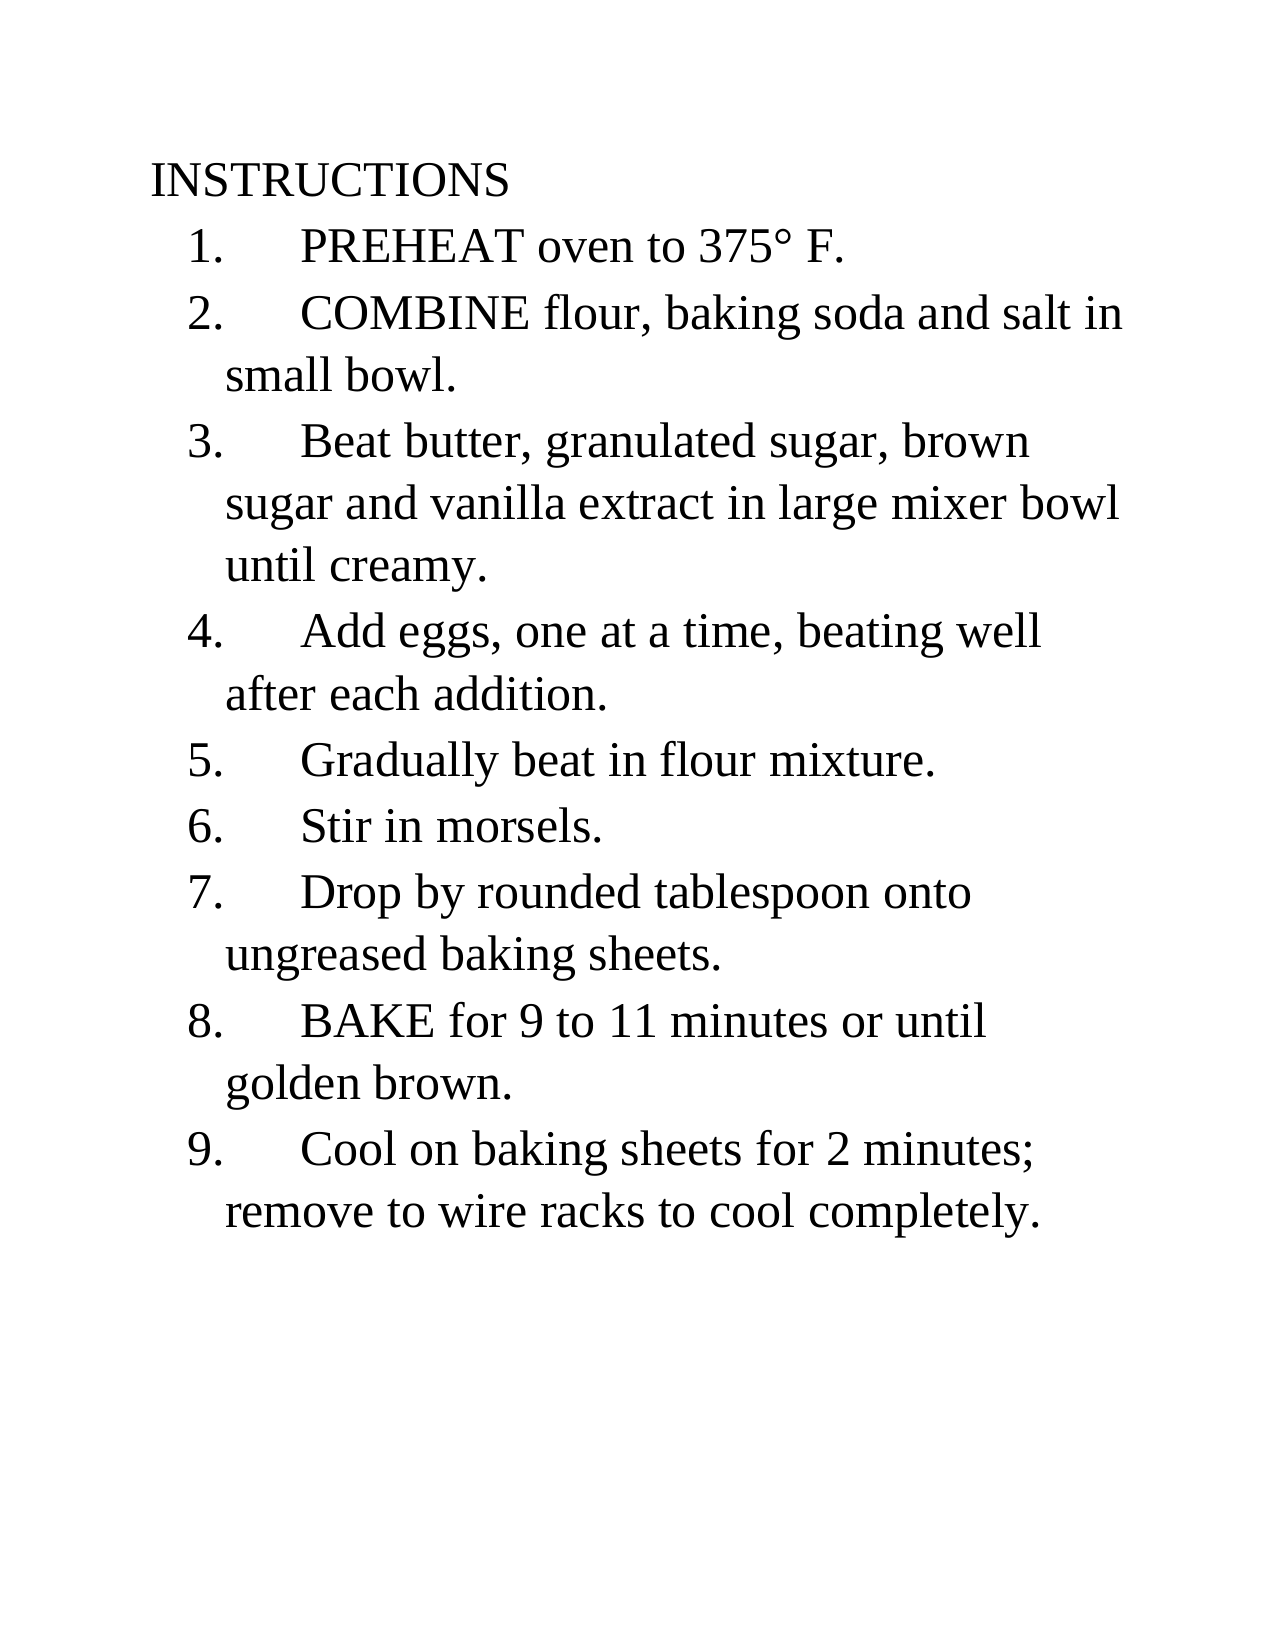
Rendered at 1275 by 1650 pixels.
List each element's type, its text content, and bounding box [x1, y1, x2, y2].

subtitle Cool on baking sheets for 2 minutes; remove to wire racks to cool completely. [187, 1119, 1125, 1238]
subtitle BAKE for 9 to 11 minutes or until golden brown. [187, 990, 1125, 1110]
subtitle Drop by rounded tablespoon onto ungreased baking sheets. [187, 862, 1125, 982]
subtitle Beat butter, granulated sugar, brown sugar and vanilla extract in large mixer bowl until creamy. [187, 411, 1125, 592]
subtitle PREHEAT oven to 375° F. [187, 216, 1125, 274]
subtitle Stir in morsels. [187, 796, 1125, 853]
subtitle Add eggs, one at a time, beating well after each addition. [187, 601, 1125, 721]
subtitle INSTRUCTIONS [150, 150, 1125, 207]
subtitle Gradually beat in flour mixture. [187, 729, 1125, 787]
subtitle COMBINE flour, baking soda and salt in small bowl. [187, 282, 1125, 402]
